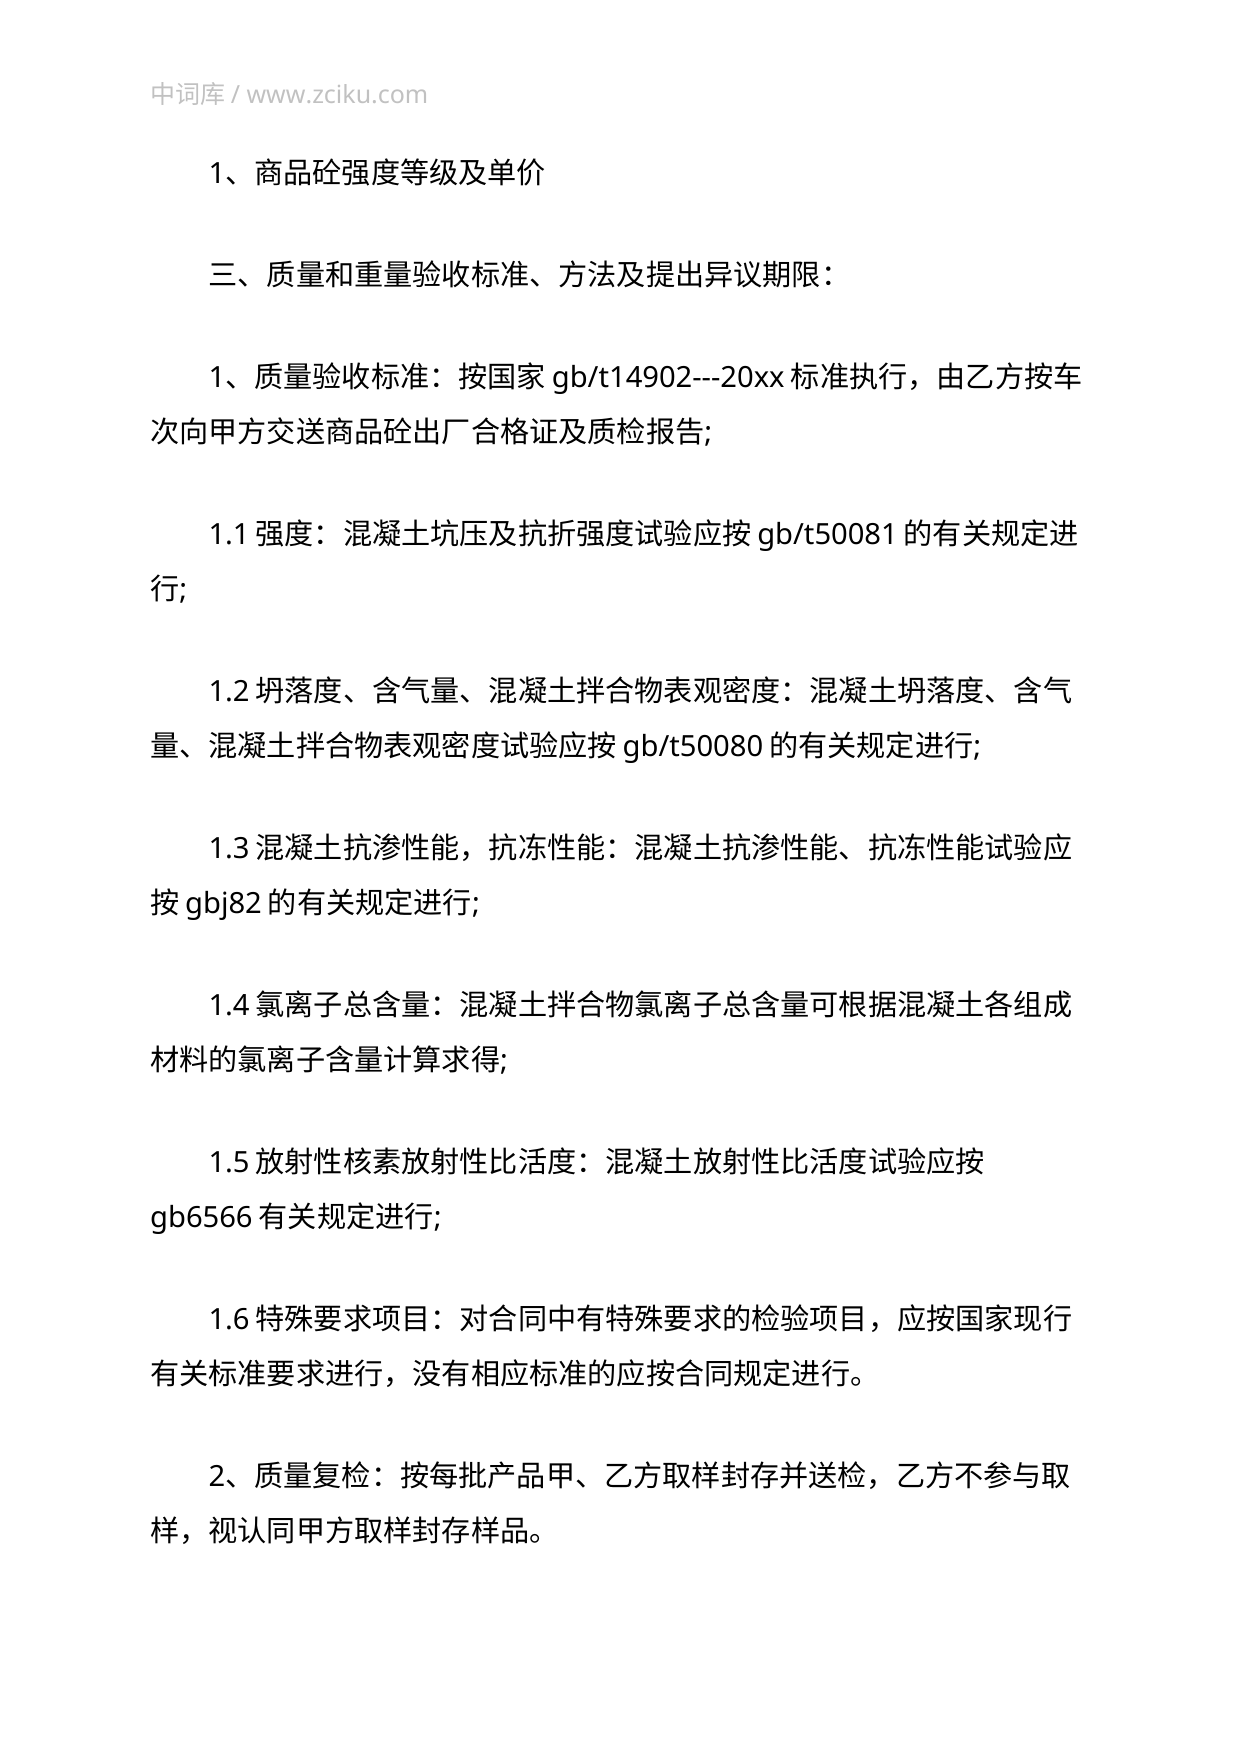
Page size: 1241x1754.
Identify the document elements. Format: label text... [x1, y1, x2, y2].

text 1.4氯离子总含量：混凝土拌合物氯离子总含量可根据混凝土各组成材料的氯离子含量计算求得; [150, 982, 1090, 1079]
text 1.2坍落度、含气量、混凝土拌合物表观密度：混凝土坍落度、含气量、混凝土拌合物表观密度试验应按gb/t50080的有关规定进行; [150, 668, 1090, 765]
text 1、商品砼强度等级及单价 [150, 150, 1090, 192]
text 1.3混凝土抗渗性能，抗冻性能：混凝土抗渗性能、抗冻性能试验应按gbj82的有关规定进行; [150, 825, 1090, 922]
text 1、质量验收标准：按国家gb/t14902---20xx标准执行，由乙方按车次向甲方交送商品砼出厂合格证及质检报告; [150, 354, 1090, 451]
text 三、质量和重量验收标准、方法及提出异议期限： [150, 252, 1090, 294]
text 1.6特殊要求项目：对合同中有特殊要求的检验项目，应按国家现行有关标准要求进行，没有相应标准的应按合同规定进行。 [150, 1296, 1090, 1393]
text 1.1强度：混凝土坑压及抗折强度试验应按gb/t50081的有关规定进行; [150, 511, 1090, 608]
text 1.5放射性核素放射性比活度：混凝土放射性比活度试验应按gb6566有关规定进行; [150, 1139, 1090, 1236]
text 2、质量复检：按每批产品甲、乙方取样封存并送检，乙方不参与取样，视认同甲方取样封存样品。 [150, 1452, 1090, 1550]
